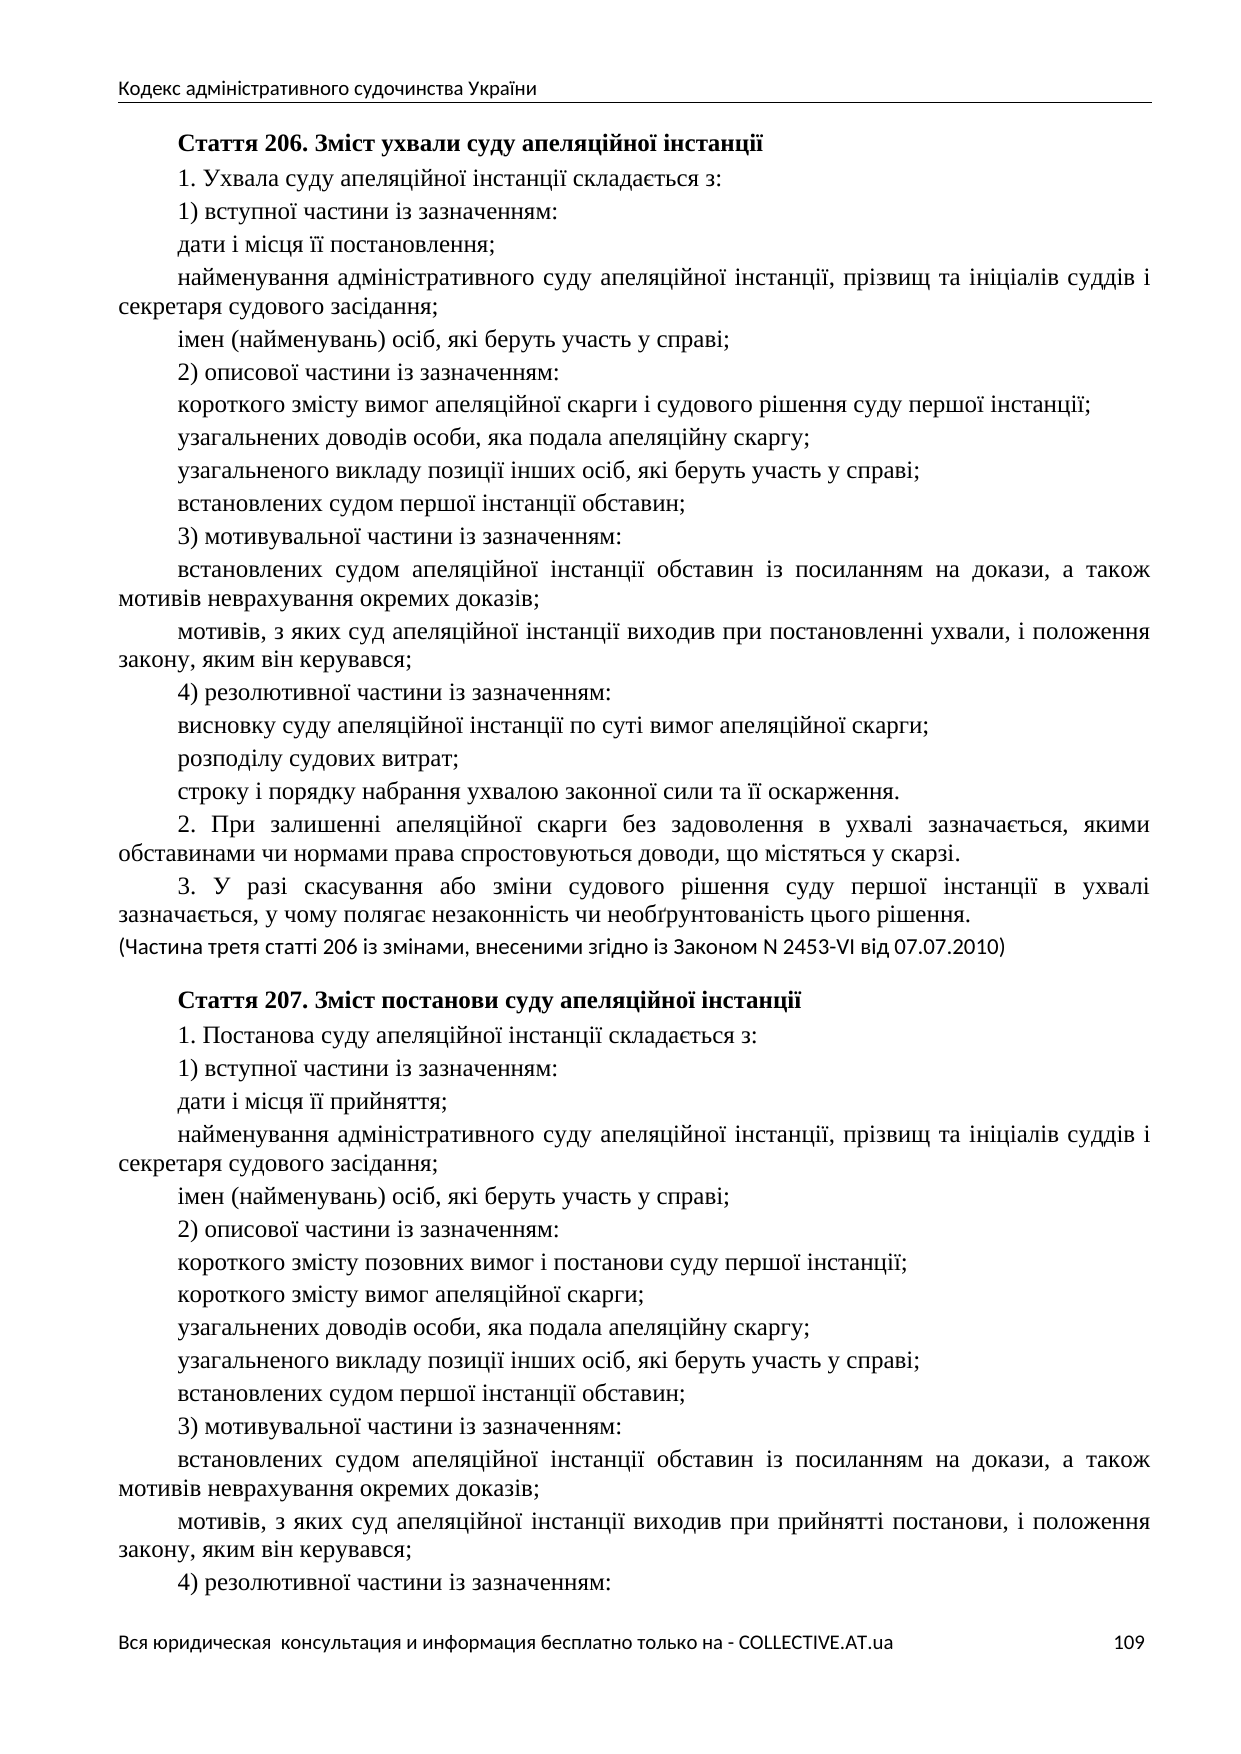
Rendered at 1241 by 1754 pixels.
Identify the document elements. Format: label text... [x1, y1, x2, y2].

text розподілу судових витрат; [118, 743, 1152, 772]
subtitle Стаття 206. Зміст ухвали суду апеляційної інстанції [177, 128, 1152, 157]
text найменування адміністративного суду апеляційної інстанції, прізвищ та ініціалів суддів і секретаря судового засідання; [118, 1119, 1152, 1177]
text 2) описової частини із зазначенням: [118, 1214, 1152, 1242]
text встановлених судом апеляційної інстанції обставин із посиланням на докази, а також мотивів неврахування окремих доказів; [118, 1444, 1152, 1502]
text узагальнених доводів особи, яка подала апеляційну скаргу; [118, 422, 1152, 451]
text 4) резолютивної частини із зазначенням: [118, 1567, 1152, 1596]
text дати і місця її постановлення; [118, 229, 1152, 258]
text 2) описової частини із зазначенням: [118, 357, 1152, 385]
text 3) мотивувальної частини із зазначенням: [118, 1411, 1152, 1440]
text 1. Постанова суду апеляційної інстанції складається з: [118, 1020, 1152, 1049]
text 3) мотивувальної частини із зазначенням: [118, 521, 1152, 550]
text 1. Ухвала суду апеляційної інстанції складається з: [118, 163, 1152, 192]
text узагальненого викладу позиції інших осіб, які беруть участь у справі; [118, 1345, 1152, 1374]
text мотивів, з яких суд апеляційної інстанції виходив при прийнятті постанови, і положення закону, яким він керувався; [118, 1506, 1152, 1563]
text найменування адміністративного суду апеляційної інстанції, прізвищ та ініціалів суддів і секретаря судового засідання; [118, 262, 1152, 319]
text строку і порядку набрання ухвалою законної сили та її оскарження. [118, 776, 1152, 805]
text короткого змісту вимог апеляційної скарги і судового рішення суду першої інстанції; [118, 389, 1152, 418]
text імен (найменувань) осіб, які беруть участь у справі; [118, 324, 1152, 352]
text узагальненого викладу позиції інших осіб, які беруть участь у справі; [118, 455, 1152, 484]
text висновку суду апеляційної інстанції по суті вимог апеляційної скарги; [118, 710, 1152, 739]
text короткого змісту позовних вимог і постанови суду першої інстанції; [118, 1247, 1152, 1275]
text 4) резолютивної частини із зазначенням: [118, 677, 1152, 706]
text дати і місця її прийняття; [118, 1086, 1152, 1115]
text короткого змісту вимог апеляційної скарги; [118, 1279, 1152, 1308]
text мотивів, з яких суд апеляційної інстанції виходив при постановленні ухвали, і положення закону, яким він керувався; [118, 616, 1152, 673]
text 1) вступної частини із зазначенням: [118, 196, 1152, 225]
text імен (найменувань) осіб, які беруть участь у справі; [118, 1181, 1152, 1209]
text 3. У разі скасування або зміни судового рішення суду першої інстанції в ухвалі зазначається, у чому полягає незаконність чи необґрунтованість цього рішення. [118, 871, 1152, 928]
subtitle Стаття 207. Зміст постанови суду апеляційної інстанції [177, 985, 1152, 1014]
text (Частина третя статті 206 із змінами, внесеними згідно із Законом N 2453-VI від 07.07.2010) [118, 932, 1152, 960]
text встановлених судом першої інстанції обставин; [118, 1378, 1152, 1407]
text узагальнених доводів особи, яка подала апеляційну скаргу; [118, 1312, 1152, 1341]
text 2. При залишенні апеляційної скарги без задоволення в ухвалі зазначається, якими обставинами чи нормами права спростовуються доводи, що містяться у скарзі. [118, 809, 1152, 867]
text встановлених судом першої інстанції обставин; [118, 488, 1152, 517]
text встановлених судом апеляційної інстанції обставин із посиланням на докази, а також мотивів неврахування окремих доказів; [118, 554, 1152, 612]
text 1) вступної частини із зазначенням: [118, 1053, 1152, 1082]
